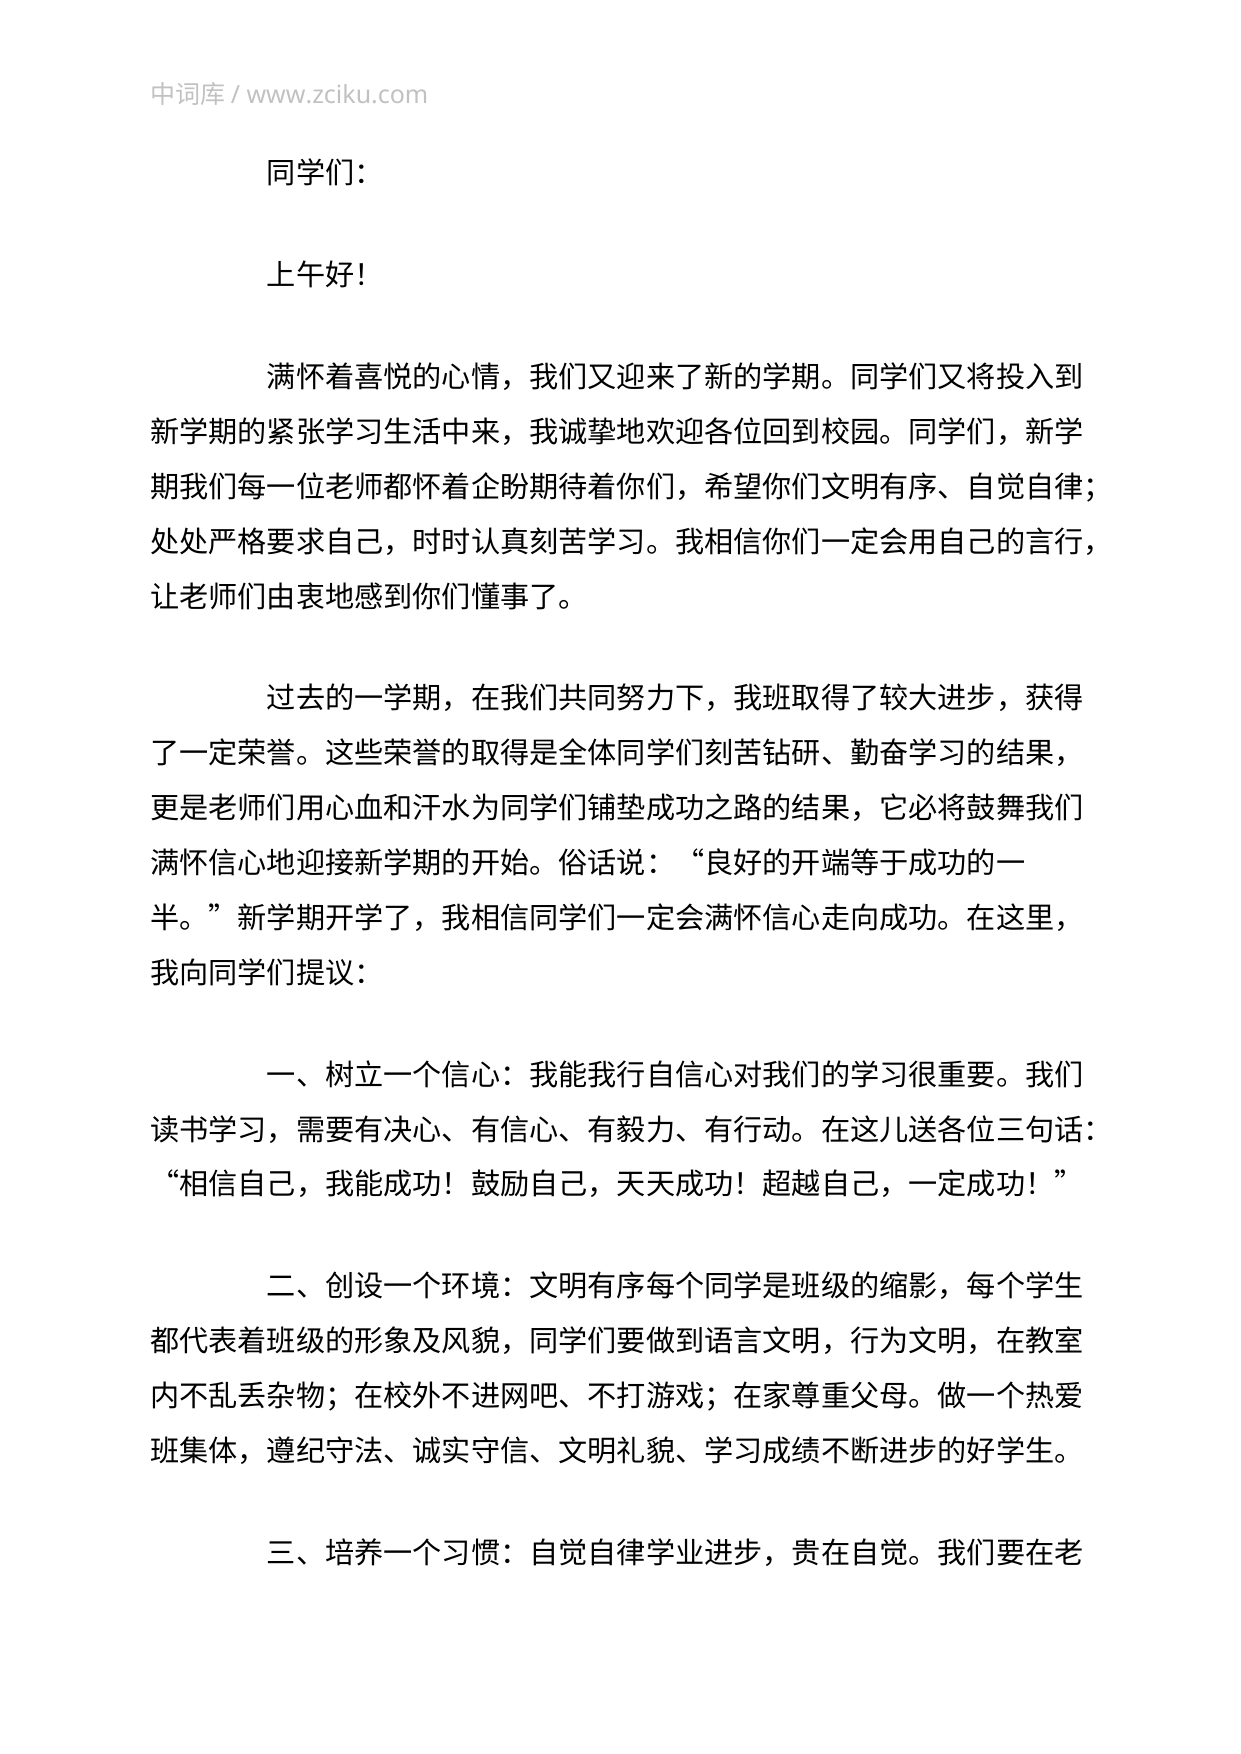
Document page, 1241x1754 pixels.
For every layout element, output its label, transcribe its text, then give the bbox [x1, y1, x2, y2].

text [150, 1529, 1090, 1571]
text 同学们： [150, 150, 1090, 192]
text 过去的一学期，在我们共同努力下，我班取得了较大进步，获得了一定荣誉。这些荣誉的取得是全体同学们刻苦钻研、勤奋学习的结果，更是老师们用心血和汗水为同学们铺垫成功之路的结果，它必将鼓舞我们满怀信心地迎接新学期的开始。俗话说：“良好的开端等于成功的一半。”新学期开学了，我相信同学们一定会满怀信心走向成功。在这里，我向同学们提议： [150, 675, 1090, 992]
text 一、树立一个信心：我能我行自信心对我们的学习很重要。我们读书学习，需要有决心、有信心、有毅力、有行动。在这儿送各位三句话：“相信自己，我能成功！鼓励自己，天天成功！超越自己，一定成功！” [150, 1051, 1090, 1203]
text 上午好！ [150, 252, 1090, 294]
text 二、创设一个环境：文明有序每个同学是班级的缩影，每个学生都代表着班级的形象及风貌，同学们要做到语言文明，行为文明，在教室内不乱丢杂物；在校外不进网吧、不打游戏；在家尊重父母。做一个热爱班集体，遵纪守法、诚实守信、文明礼貌、学习成绩不断进步的好学生。 [150, 1263, 1090, 1470]
text 满怀着喜悦的心情，我们又迎来了新的学期。同学们又将投入到新学期的紧张学习生活中来，我诚挚地欢迎各位回到校园。同学们，新学期我们每一位老师都怀着企盼期待着你们，希望你们文明有序、自觉自律；处处严格要求自己，时时认真刻苦学习。我相信你们一定会用自己的言行，让老师们由衷地感到你们懂事了。 [150, 353, 1090, 615]
